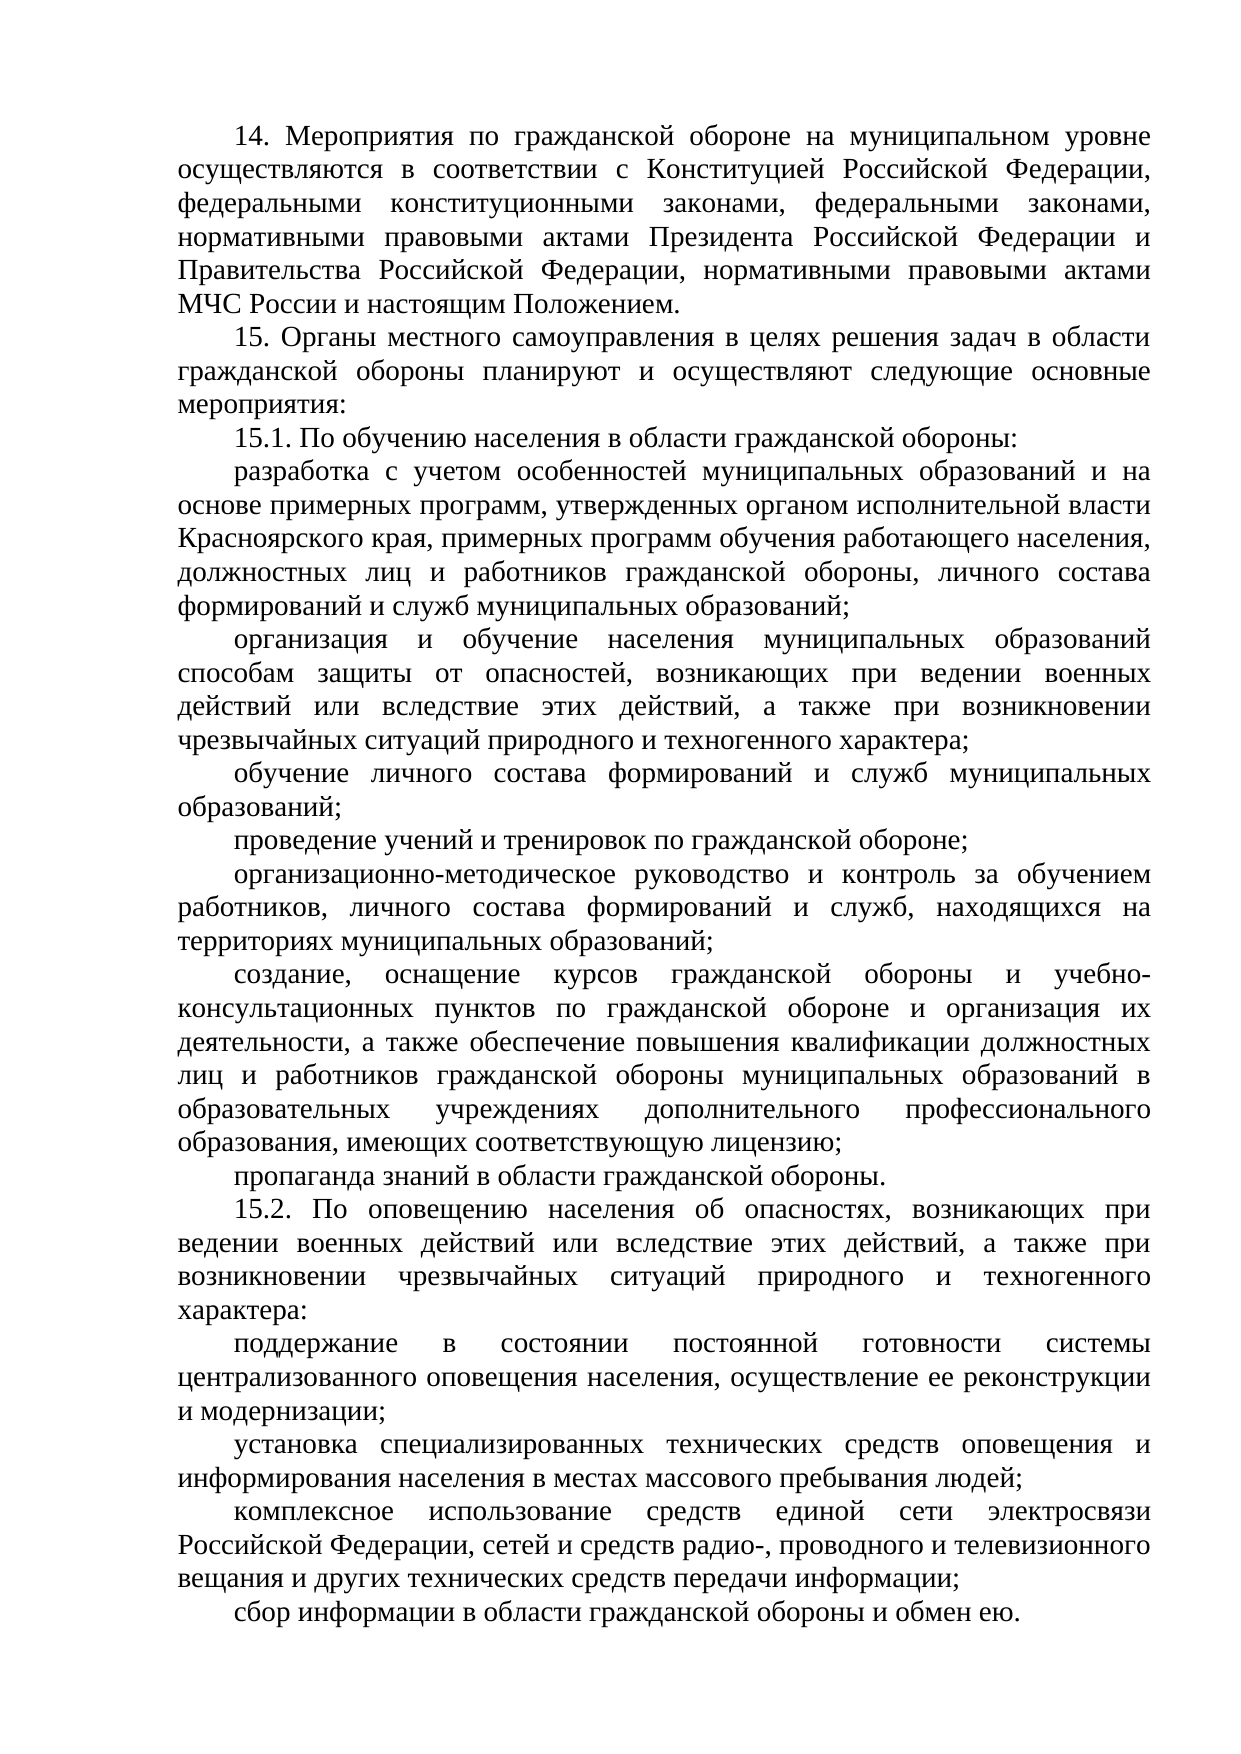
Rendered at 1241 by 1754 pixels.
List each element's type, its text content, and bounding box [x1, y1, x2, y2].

text 15.1. По обучению населения в области гражданской обороны: [177, 420, 1152, 453]
text пропаганда знаний в области гражданской обороны. [177, 1158, 1152, 1191]
text 14. Мероприятия по гражданской обороне на муниципальном уровне осуществляются в соответствии с Конституцией Российской Федерации, федеральными конституционными законами, федеральными законами, нормативными правовыми актами Президента Российской Федерации и Правительства Российской Федерации, нормативными правовыми актами МЧС России и настоящим Положением. [177, 118, 1152, 319]
text создание, оснащение курсов гражданской обороны и учебно-консультационных пунктов по гражданской обороне и организация их деятельности, а также обеспечение повышения квалификации должностных лиц и работников гражданской обороны муниципальных образований в образовательных учреждениях дополнительного профессионального образования, имеющих соответствующую лицензию; [177, 957, 1152, 1158]
text организационно-методическое руководство и контроль за обучением работников, личного состава формирований и служб, находящихся на территориях муниципальных образований; [177, 856, 1152, 957]
text установка специализированных технических средств оповещения и информирования населения в местах массового пребывания людей; [177, 1426, 1152, 1493]
text разработка с учетом особенностей муниципальных образований и на основе примерных программ, утвержденных органом исполнительной власти Красноярского края, примерных программ обучения работающего населения, должностных лиц и работников гражданской обороны, личного состава формирований и служб муниципальных образований; [177, 453, 1152, 621]
text организация и обучение населения муниципальных образований способам защиты от опасностей, возникающих при ведении военных действий или вследствие этих действий, а также при возникновении чрезвычайных ситуаций природного и техногенного характера; [177, 621, 1152, 755]
text 15. Органы местного самоуправления в целях решения задач в области гражданской обороны планируют и осуществляют следующие основные мероприятия: [177, 319, 1152, 420]
text обучение личного состава формирований и служб муниципальных образований; [177, 755, 1152, 822]
text поддержание в состоянии постоянной готовности системы централизованного оповещения населения, осуществление ее реконструкции и модернизации; [177, 1326, 1152, 1426]
text проведение учений и тренировок по гражданской обороне; [177, 822, 1152, 856]
text 15.2. По оповещению населения об опасностях, возникающих при ведении военных действий или вследствие этих действий, а также при возникновении чрезвычайных ситуаций природного и техногенного характера: [177, 1191, 1152, 1326]
text комплексное использование средств единой сети электросвязи Российской Федерации, сетей и средств радио-, проводного и телевизионного вещания и других технических средств передачи информации; [177, 1493, 1152, 1594]
text сбор информации в области гражданской обороны и обмен ею. [177, 1594, 1152, 1627]
